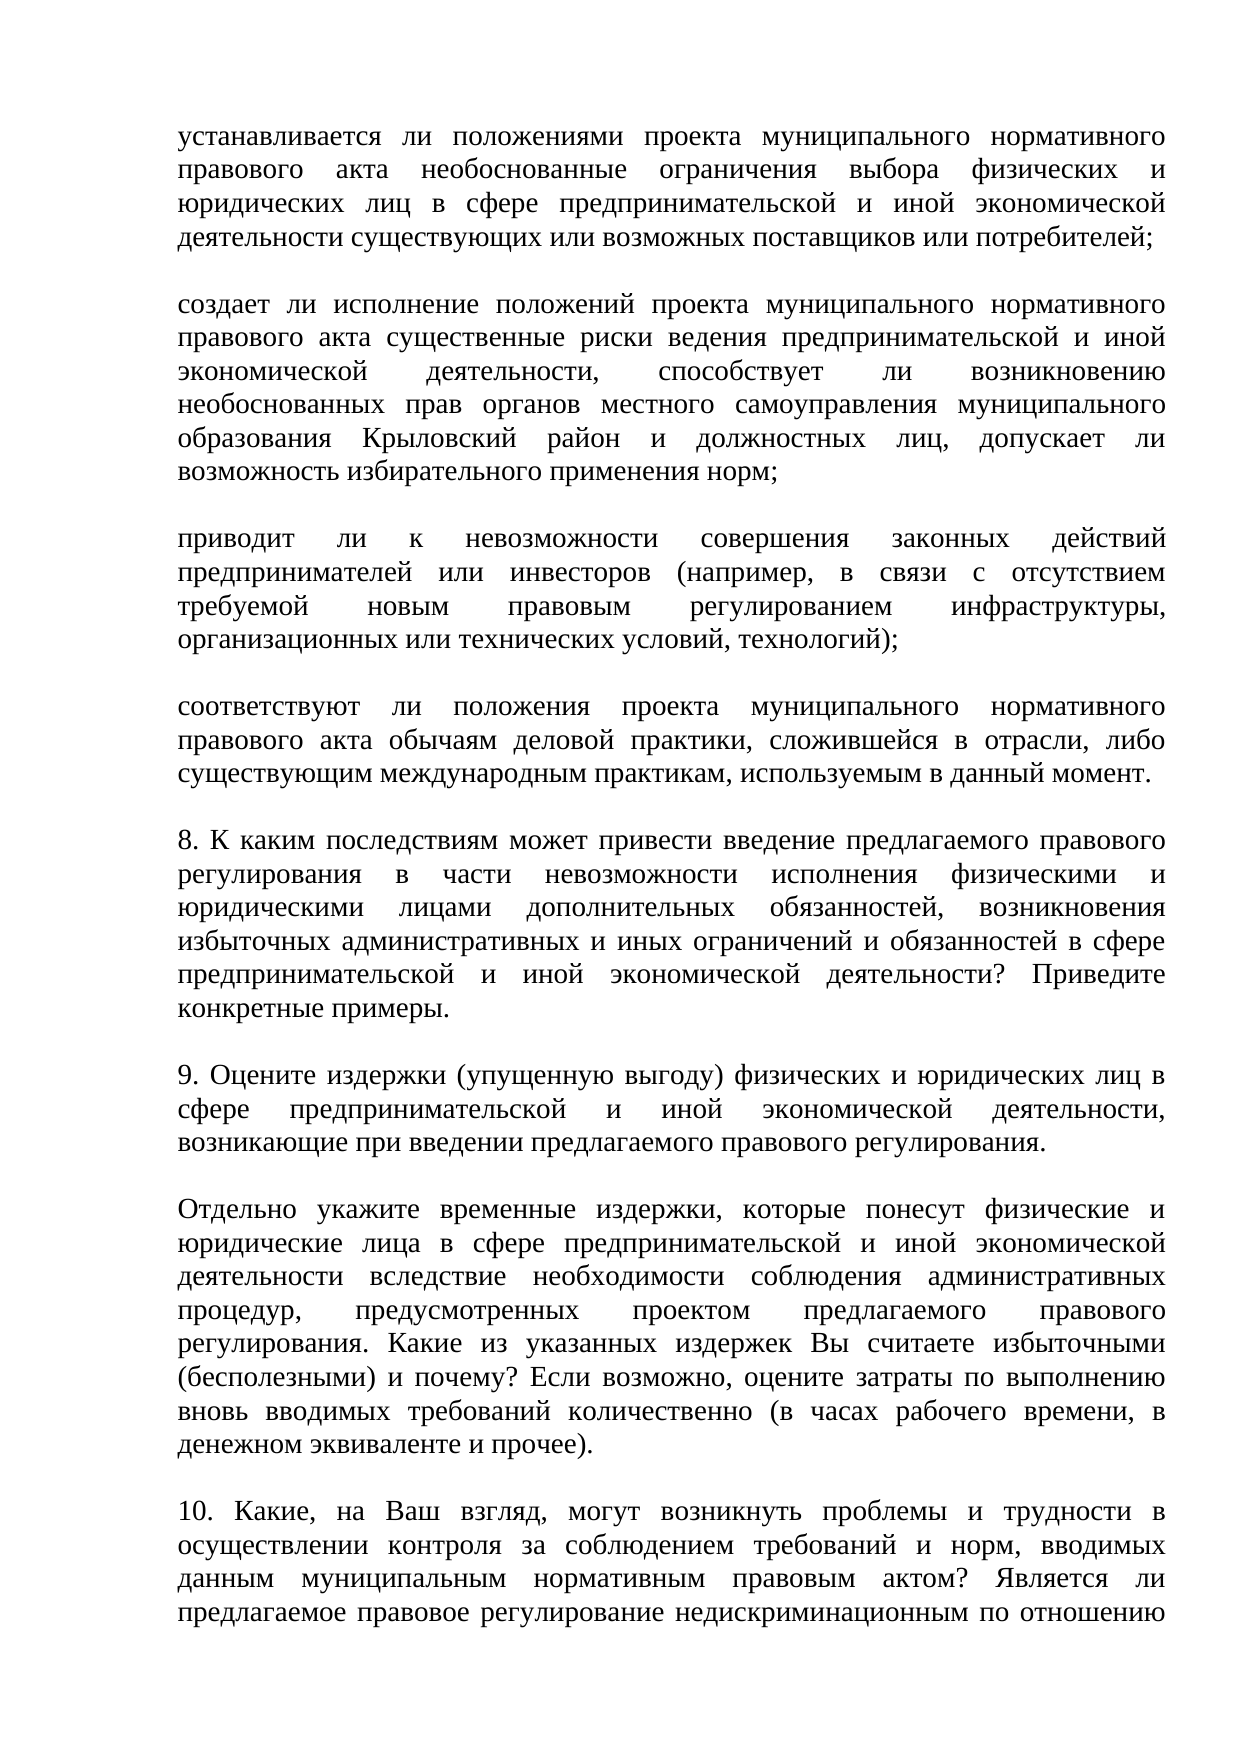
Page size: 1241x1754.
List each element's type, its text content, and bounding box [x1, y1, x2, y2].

text 8. К каким последствиям может привести введение предлагаемого правового регулирования в части невозможности исполнения физическими и юридическими лицами дополнительных обязанностей, возникновения избыточных административных и иных ограничений и обязанностей в сфере предпринимательской и иной экономической деятельности? Приведите конкретные примеры. [177, 822, 1167, 1024]
text приводит ли к невозможности совершения законных действий предпринимателей или инвесторов (например, в связи с отсутствием требуемой новым правовым регулированием инфраструктуры, организационных или технических условий, технологий); [177, 521, 1167, 655]
text устанавливается ли положениями проекта муниципального нормативного правового акта необоснованные ограничения выбора физических и юридических лиц в сфере предпринимательской и иной экономической деятельности существующих или возможных поставщиков или потребителей; [177, 118, 1167, 252]
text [177, 1493, 1167, 1627]
text Отдельно укажите временные издержки, которые понесут физические и юридические лица в сфере предпринимательской и иной экономической деятельности вследствие необходимости соблюдения административных процедур, предусмотренных проектом предлагаемого правового регулирования. Какие из указанных издержек Вы считаете избыточными (бесполезными) и почему? Если возможно, оцените затраты по выполнению вновь вводимых требований количественно (в часах рабочего времени, в денежном эквиваленте и прочее). [177, 1191, 1167, 1460]
text создает ли исполнение положений проекта муниципального нормативного правового акта существенные риски ведения предпринимательской и иной экономической деятельности, способствует ли возникновению необоснованных прав органов местного самоуправления муниципального образования Крыловский район и должностных лиц, допускает ли возможность избирательного применения норм; [177, 286, 1167, 487]
text 9. Оцените издержки (упущенную выгоду) физических и юридических лиц в сфере предпринимательской и иной экономической деятельности, возникающие при введении предлагаемого правового регулирования. [177, 1057, 1167, 1158]
text соответствуют ли положения проекта муниципального нормативного правового акта обычаям деловой практики, сложившейся в отрасли, либо существующим международным практикам, используемым в данный момент. [177, 688, 1167, 789]
